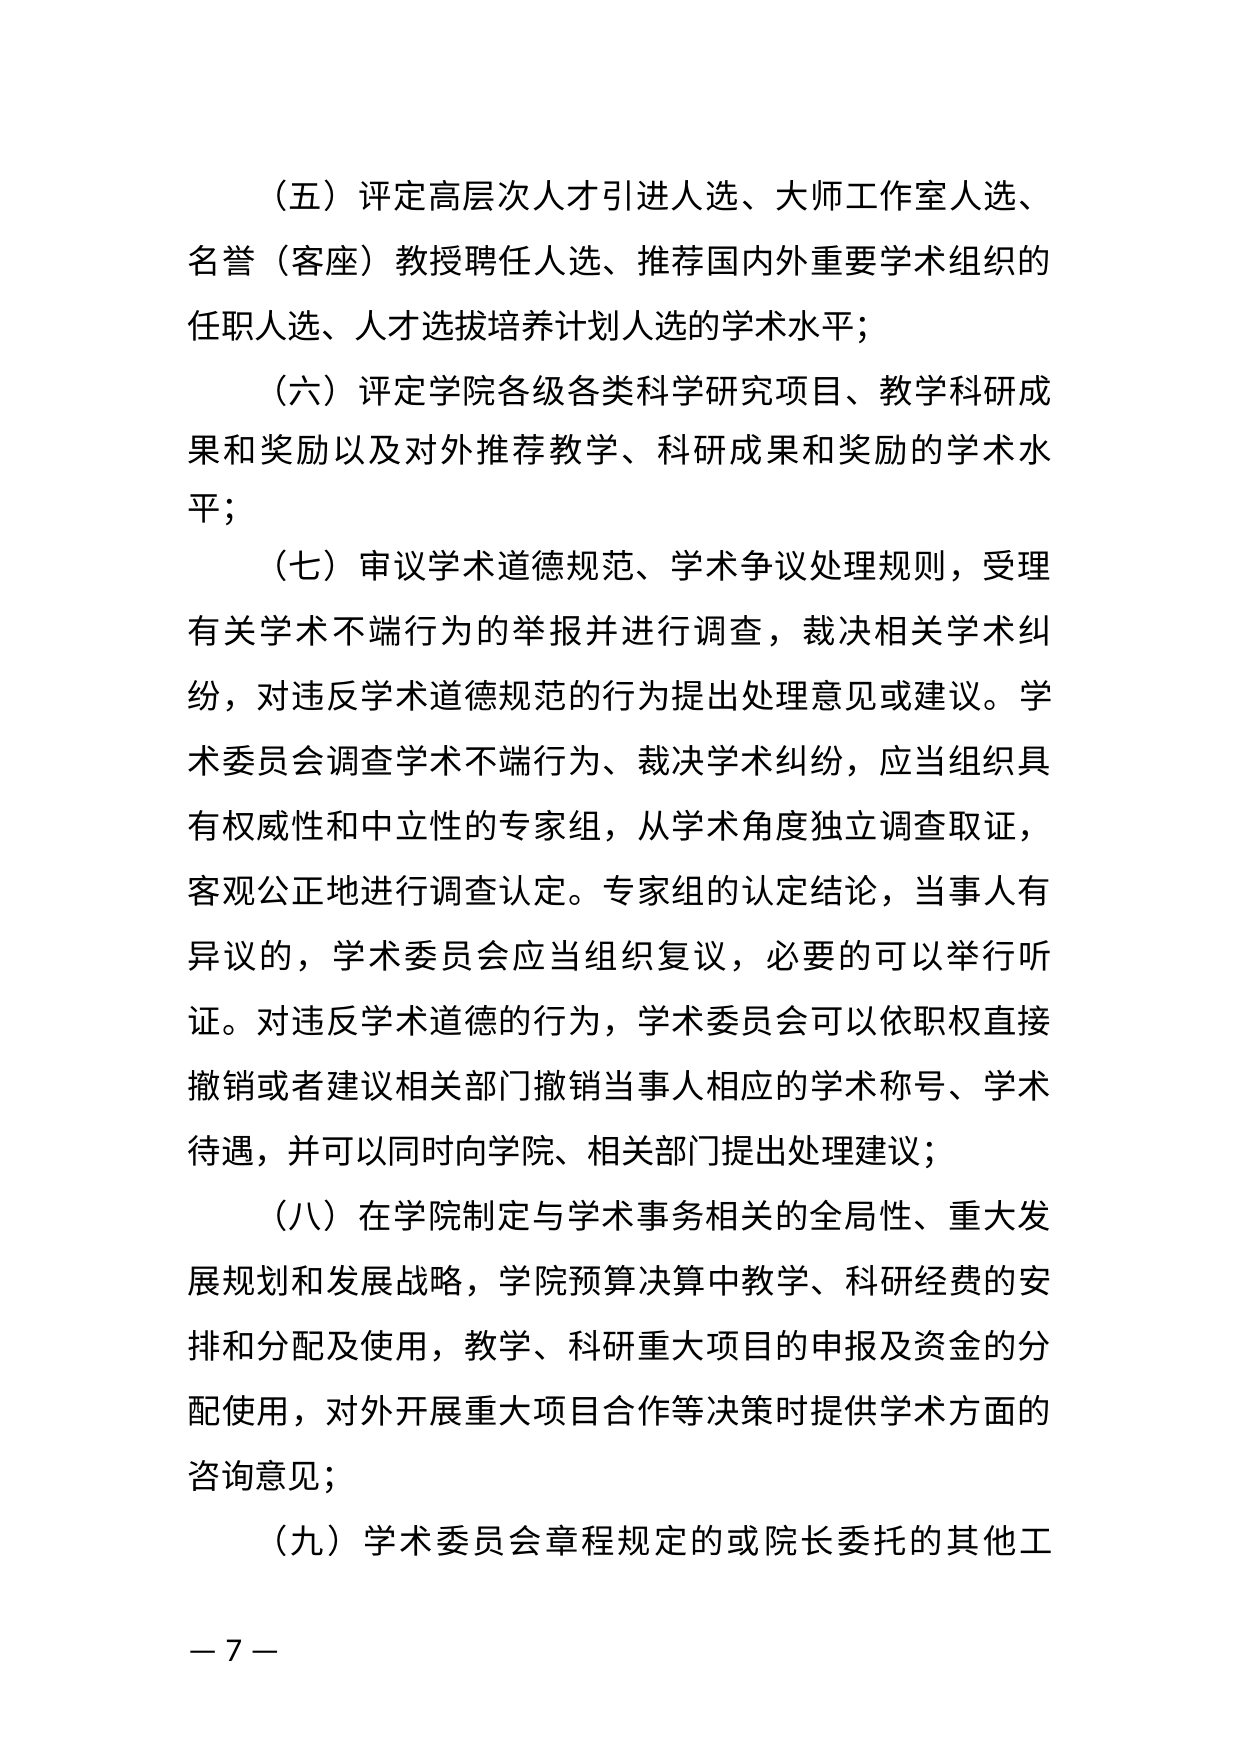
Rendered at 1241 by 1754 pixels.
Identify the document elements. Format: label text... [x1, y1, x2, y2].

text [187, 1507, 1053, 1565]
text （八）在学院制定与学术事务相关的全局性、重大发展规划和发展战略，学院预算决算中教学、科研经费的安排和分配及使用，教学、科研重大项目的申报及资金的分配使用，对外开展重大项目合作等决策时提供学术方面的咨询意见； [187, 1182, 1053, 1507]
text （六）评定学院各级各类科学研究项目、教学科研成果和奖励以及对外推荐教学、科研成果和奖励的学术水平； [187, 357, 1053, 532]
text （五）评定高层次人才引进人选、大师工作室人选、名誉（客座）教授聘任人选、推荐国内外重要学术组织的任职人选、人才选拔培养计划人选的学术水平； [187, 162, 1053, 357]
text （七）审议学术道德规范、学术争议处理规则，受理有关学术不端行为的举报并进行调查，裁决相关学术纠纷，对违反学术道德规范的行为提出处理意见或建议。学术委员会调查学术不端行为、裁决学术纠纷，应当组织具有权威性和中立性的专家组，从学术角度独立调查取证，客观公正地进行调查认定。专家组的认定结论，当事人有异议的，学术委员会应当组织复议，必要的可以举行听证。对违反学术道德的行为，学术委员会可以依职权直接撤销或者建议相关部门撤销当事人相应的学术称号、学术待遇，并可以同时向学院、相关部门提出处理建议； [187, 532, 1053, 1182]
